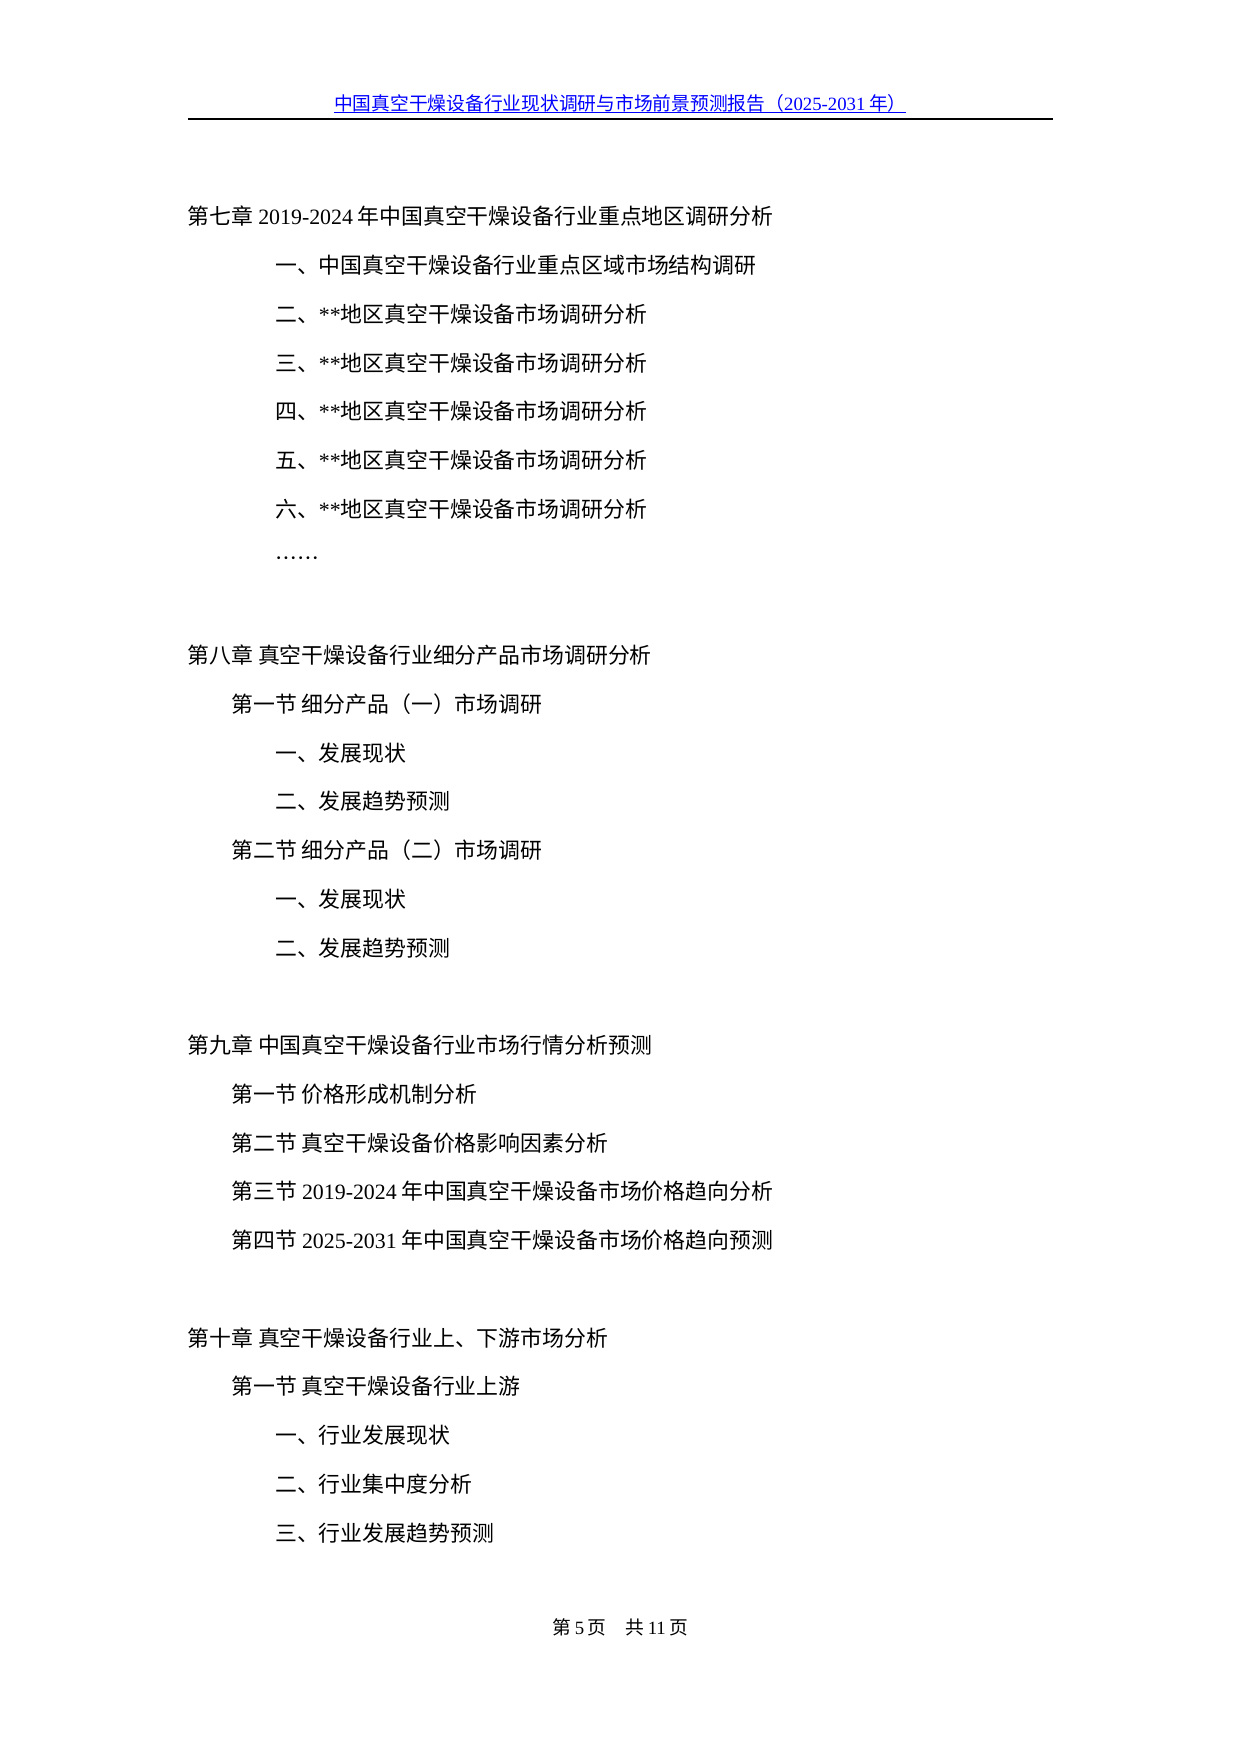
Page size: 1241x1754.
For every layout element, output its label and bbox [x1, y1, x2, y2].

text [187, 150, 1053, 1548]
